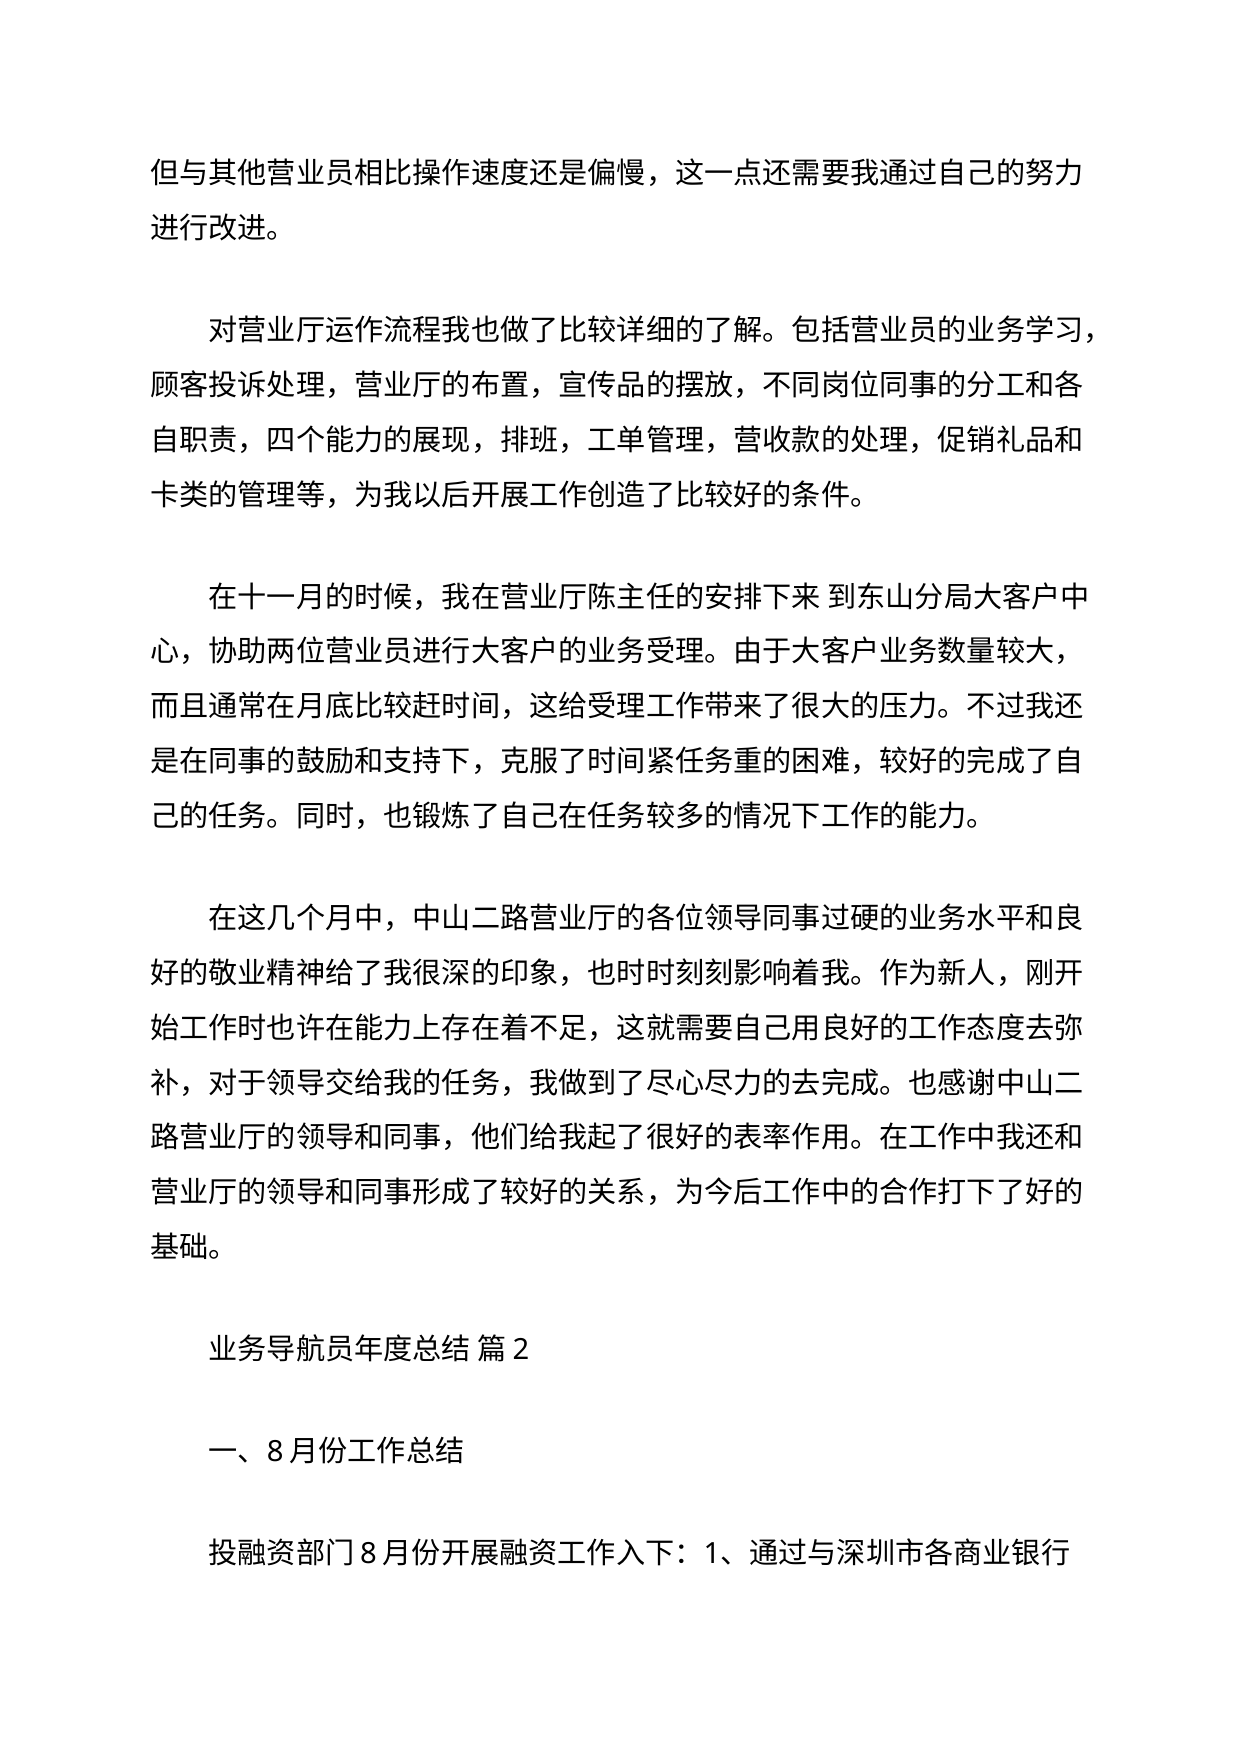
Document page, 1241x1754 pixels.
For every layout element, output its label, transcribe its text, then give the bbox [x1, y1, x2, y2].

text 在这几个月中，中山二路营业厅的各位领导同事过硬的业务水平和良好的敬业精神给了我很深的印象，也时时刻刻影响着我。作为新人，刚开始工作时也许在能力上存在着不足，这就需要自己用良好的工作态度去弥补，对于领导交给我的任务，我做到了尽心尽力的去完成。也感谢中山二路营业厅的领导和同事，他们给我起了很好的表率作用。在工作中我还和营业厅的领导和同事形成了较好的关系，为今后工作中的合作打下了好的基础。 [150, 894, 1090, 1266]
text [150, 1529, 1090, 1572]
text 在十一月的时候，我在营业厅陈主任的安排下来 到东山分局大客户中心，协助两位营业员进行大客户的业务受理。由于大客户业务数量较大，而且通常在月底比较赶时间，这给受理工作带来了很大的压力。不过我还是在同事的鼓励和支持下，克服了时间紧任务重的困难，较好的完成了自己的任务。同时，也锻炼了自己在任务较多的情况下工作的能力。 [150, 573, 1090, 835]
text 对营业厅运作流程我也做了比较详细的了解。包括营业员的业务学习，顾客投诉处理，营业厅的布置，宣传品的摆放，不同岗位同事的分工和各自职责，四个能力的展现，排班，工单管理，营收款的处理，促销礼品和卡类的管理等，为我以后开展工作创造了比较好的条件。 [150, 307, 1090, 514]
text 一、8月份工作总结 [150, 1428, 1090, 1470]
text 业务导航员年度总结 篇2 [150, 1326, 1090, 1368]
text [150, 150, 1090, 247]
